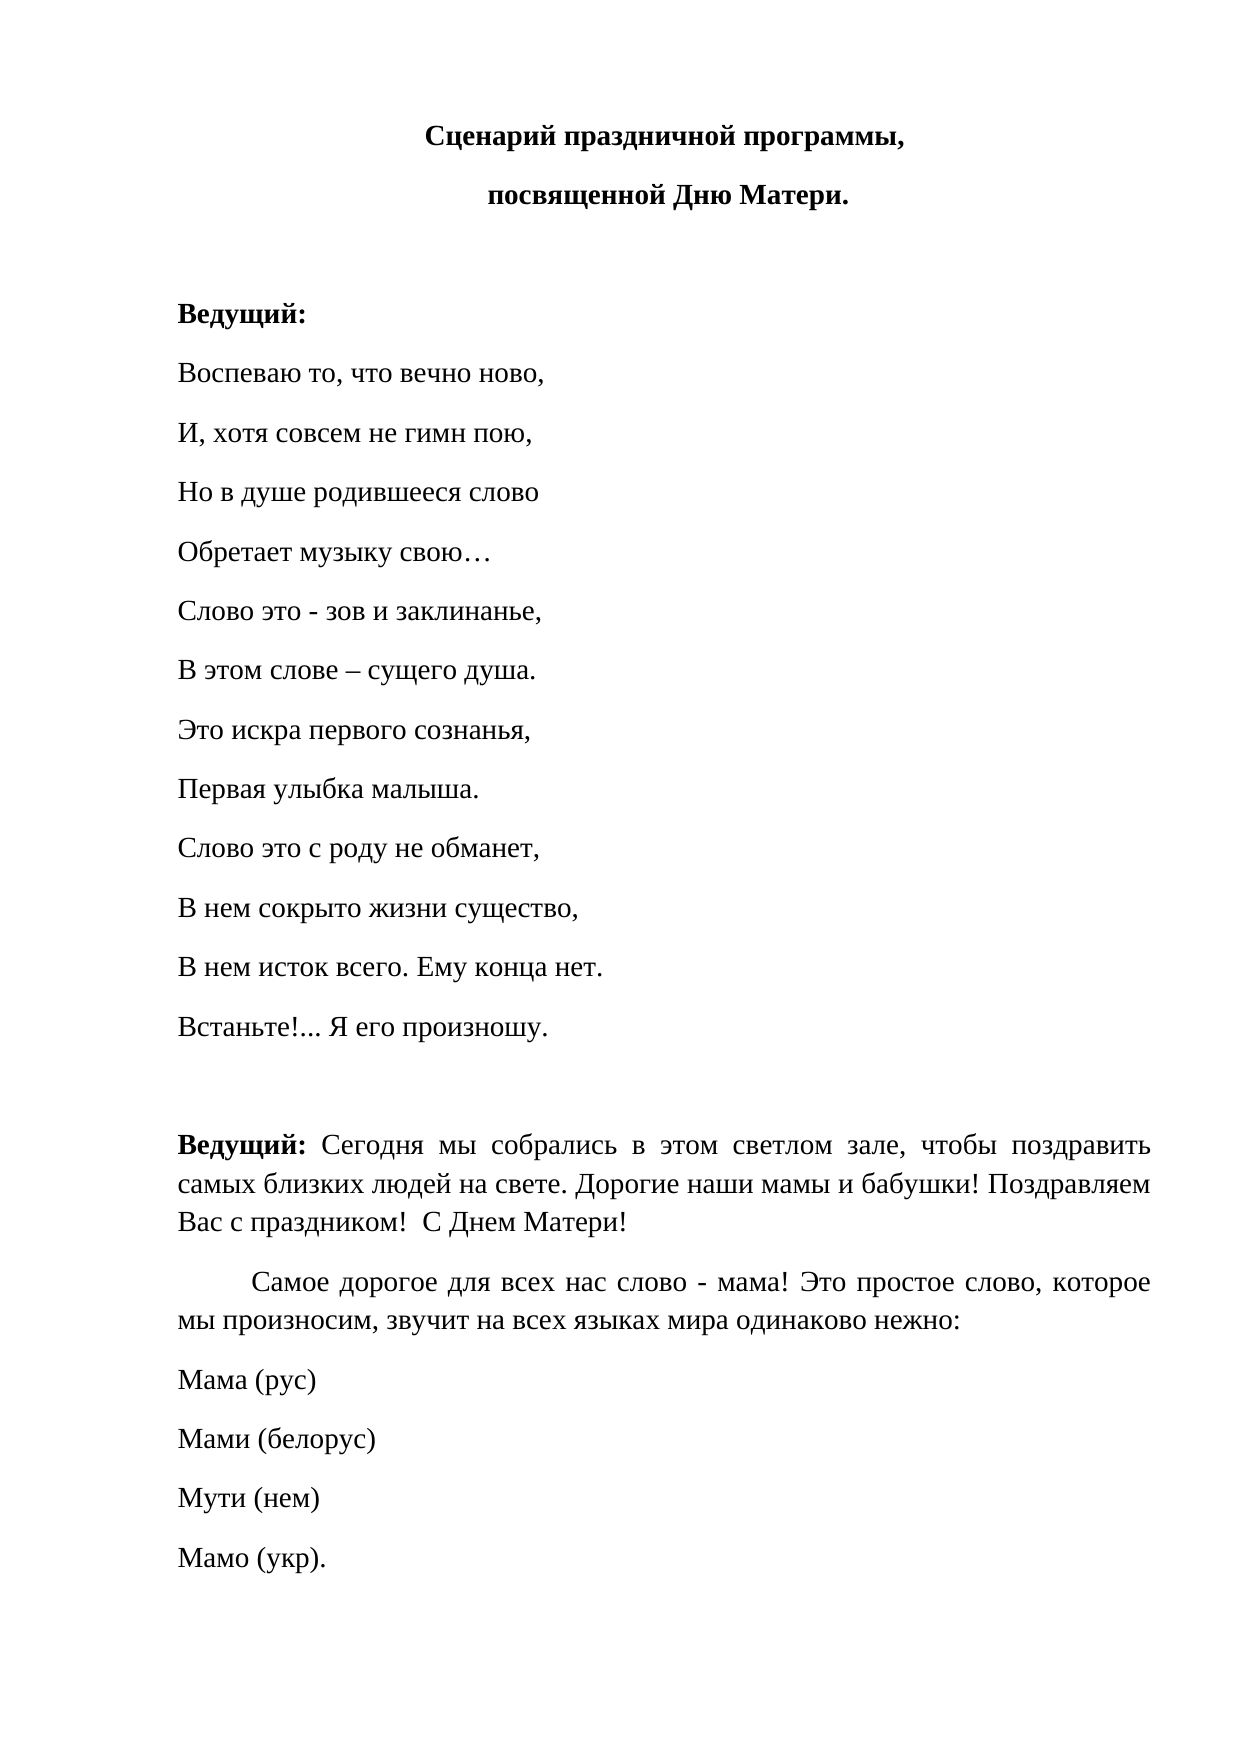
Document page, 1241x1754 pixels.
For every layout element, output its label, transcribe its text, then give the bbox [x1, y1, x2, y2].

text В этом слове – сущего душа. [177, 652, 1152, 686]
text Сценарий праздничной программы, [177, 118, 1152, 152]
text Мамо (укр). [177, 1540, 1152, 1573]
text Это искра первого сознанья, [177, 712, 1152, 745]
text Мама (рус) [177, 1362, 1152, 1395]
text Воспеваю то, что вечно ново, [177, 356, 1152, 389]
text В нем сокрыто жизни существо, [177, 890, 1152, 923]
text Встаньте!... Я его произношу. [177, 1009, 1152, 1042]
text Но в душе родившееся слово [177, 474, 1152, 508]
text Первая улыбка малыша. [177, 771, 1152, 805]
text Мами (белорус) [177, 1421, 1152, 1455]
text В нем исток всего. Ему конца нет. [177, 949, 1152, 983]
text Слово это с роду не обманет, [177, 831, 1152, 864]
text Обретает музыку свою… [177, 534, 1152, 567]
text И, хотя совсем не гимн пою, [177, 415, 1152, 448]
text Самое дорогое для всех нас слово - мама! Это простое слово, которое мы произносим, звучит на всех языках мира одинаково нежно: [177, 1264, 1152, 1336]
text Слово это - зов и заклинанье, [177, 593, 1152, 627]
text Ведущий: [177, 296, 1152, 330]
text Мути (нем) [177, 1481, 1152, 1514]
text посвященной Дню Матери. [177, 177, 1152, 211]
text Ведущий: Сегодня мы собрались в этом светлом зале, чтобы поздравить самых близких людей на свете. Дорогие наши мамы и бабушки! Поздравляем Вас с праздником! С Днем Матери! [177, 1127, 1152, 1238]
